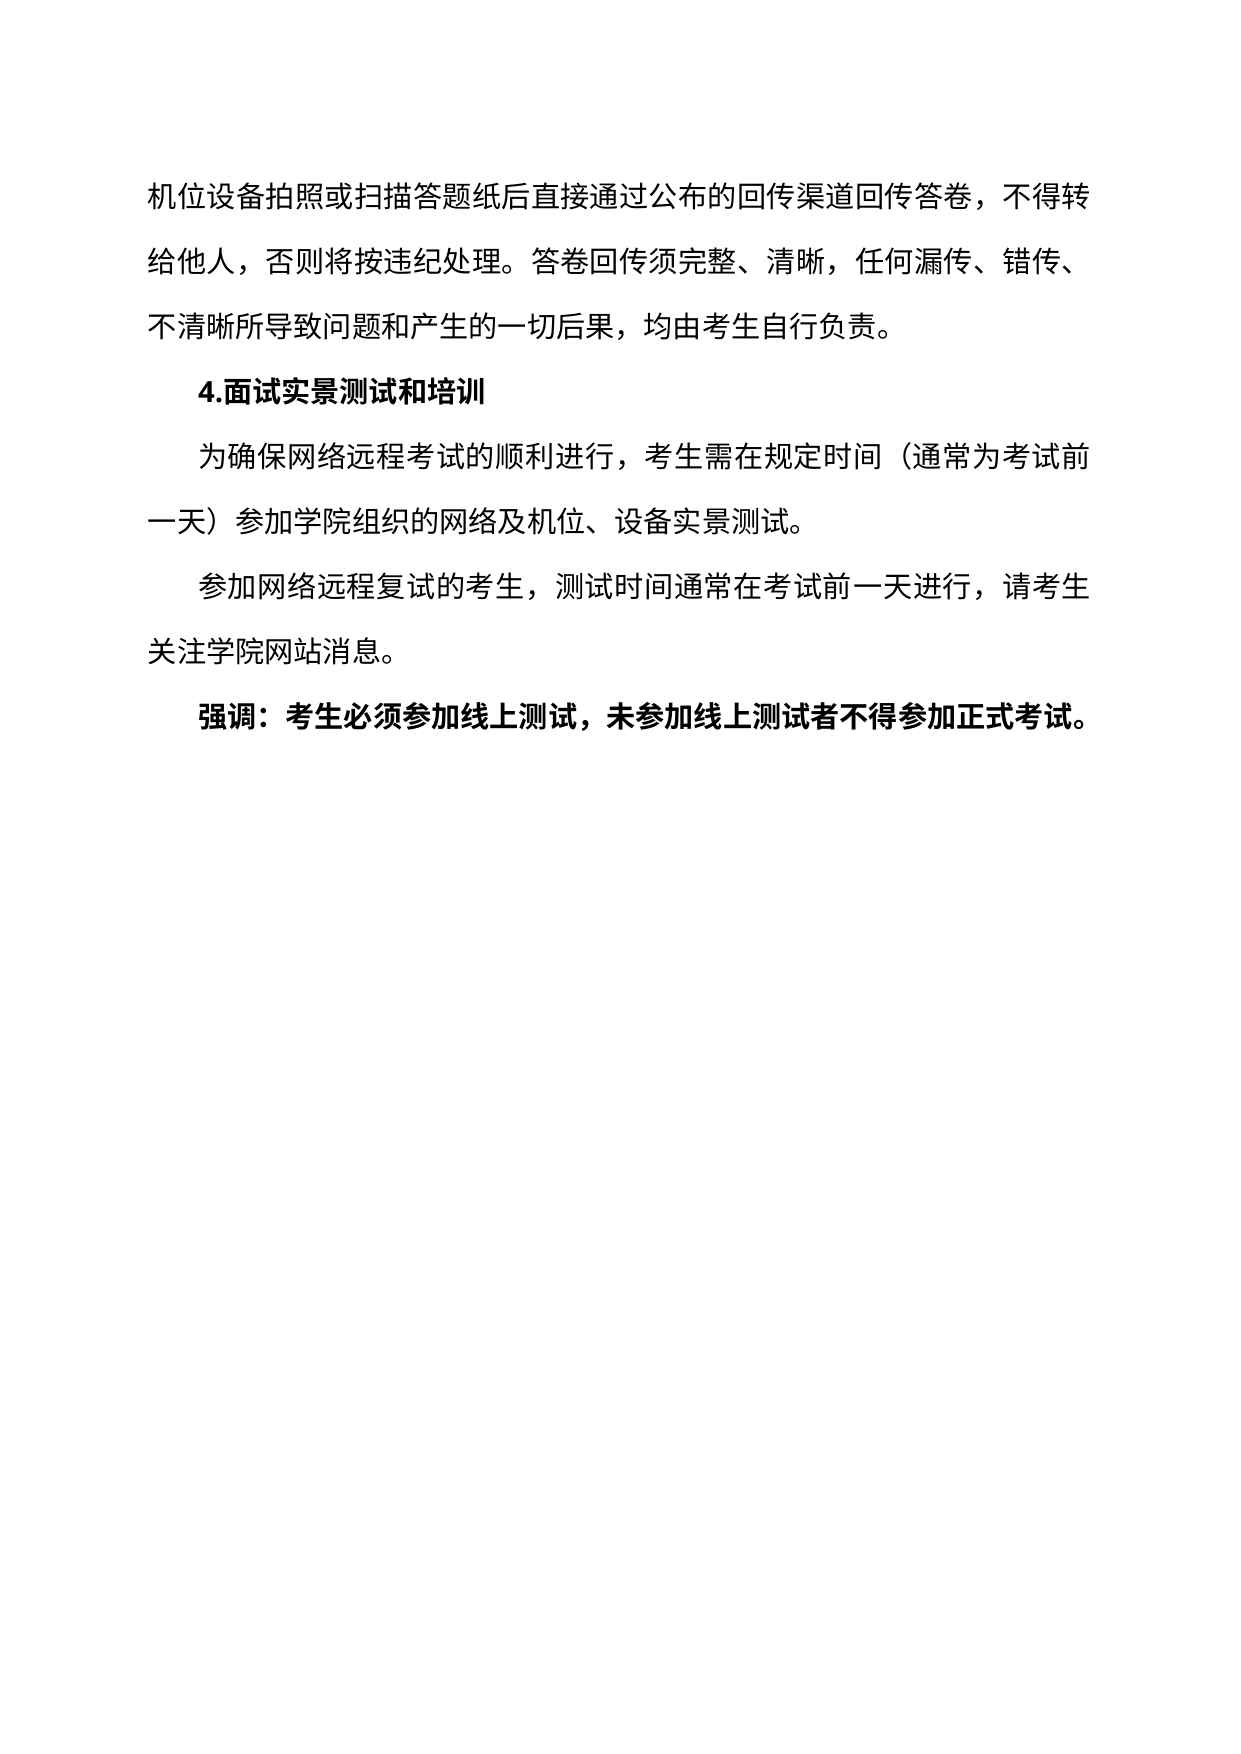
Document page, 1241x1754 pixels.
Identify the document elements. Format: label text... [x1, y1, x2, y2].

text 4.面试实景测试和培训 [148, 357, 1092, 422]
text 强调：考生必须参加线上测试，未参加线上测试者不得参加正式考试。 [148, 682, 1092, 747]
text 为确保网络远程考试的顺利进行，考生需在规定时间（通常为考试前一天）参加学院组织的网络及机位、设备实景测试。 [148, 422, 1092, 552]
text 参加网络远程复试的考生，测试时间通常在考试前一天进行，请考生关注学院网站消息。 [148, 552, 1092, 682]
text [148, 162, 1092, 357]
